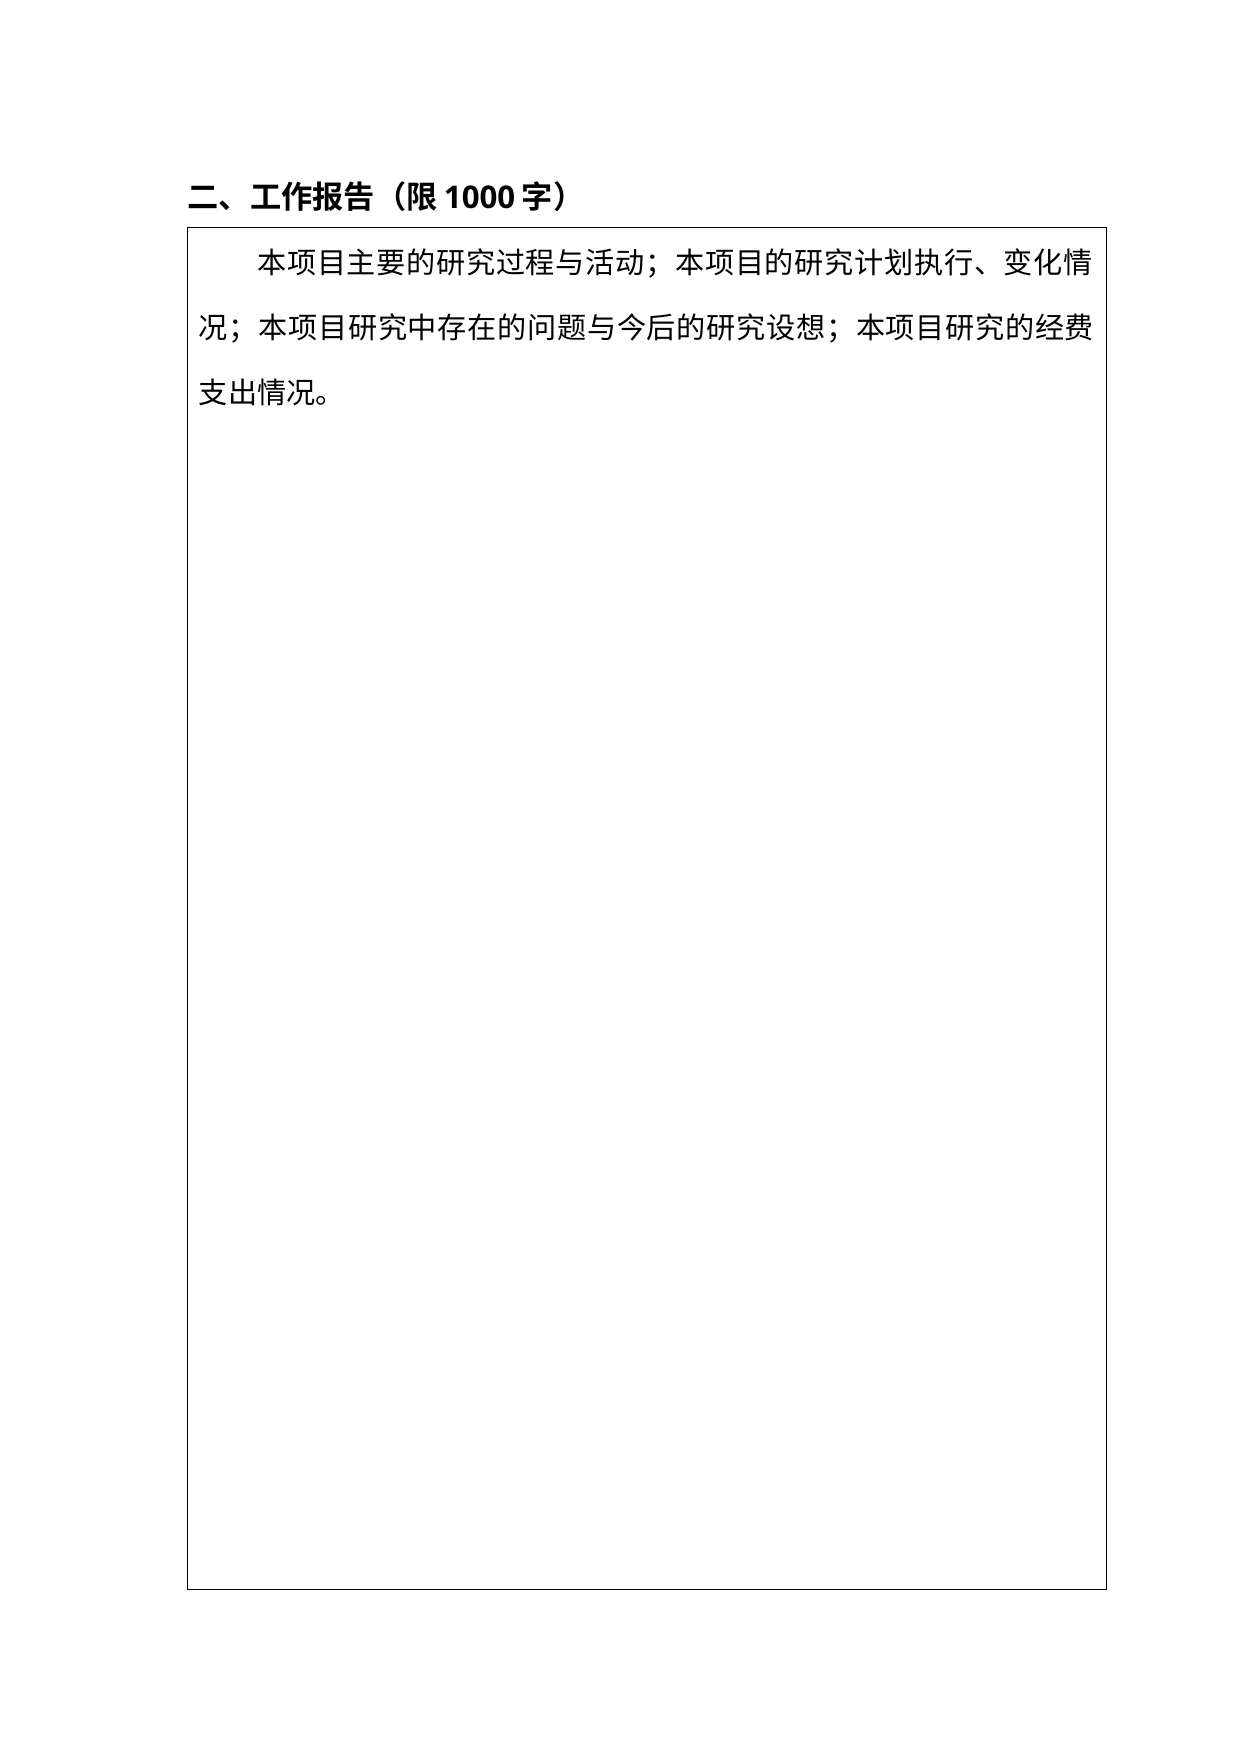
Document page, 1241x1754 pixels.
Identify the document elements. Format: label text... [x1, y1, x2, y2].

text 二、工作报告（限1000字） [187, 162, 1053, 227]
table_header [188, 228, 1106, 1589]
